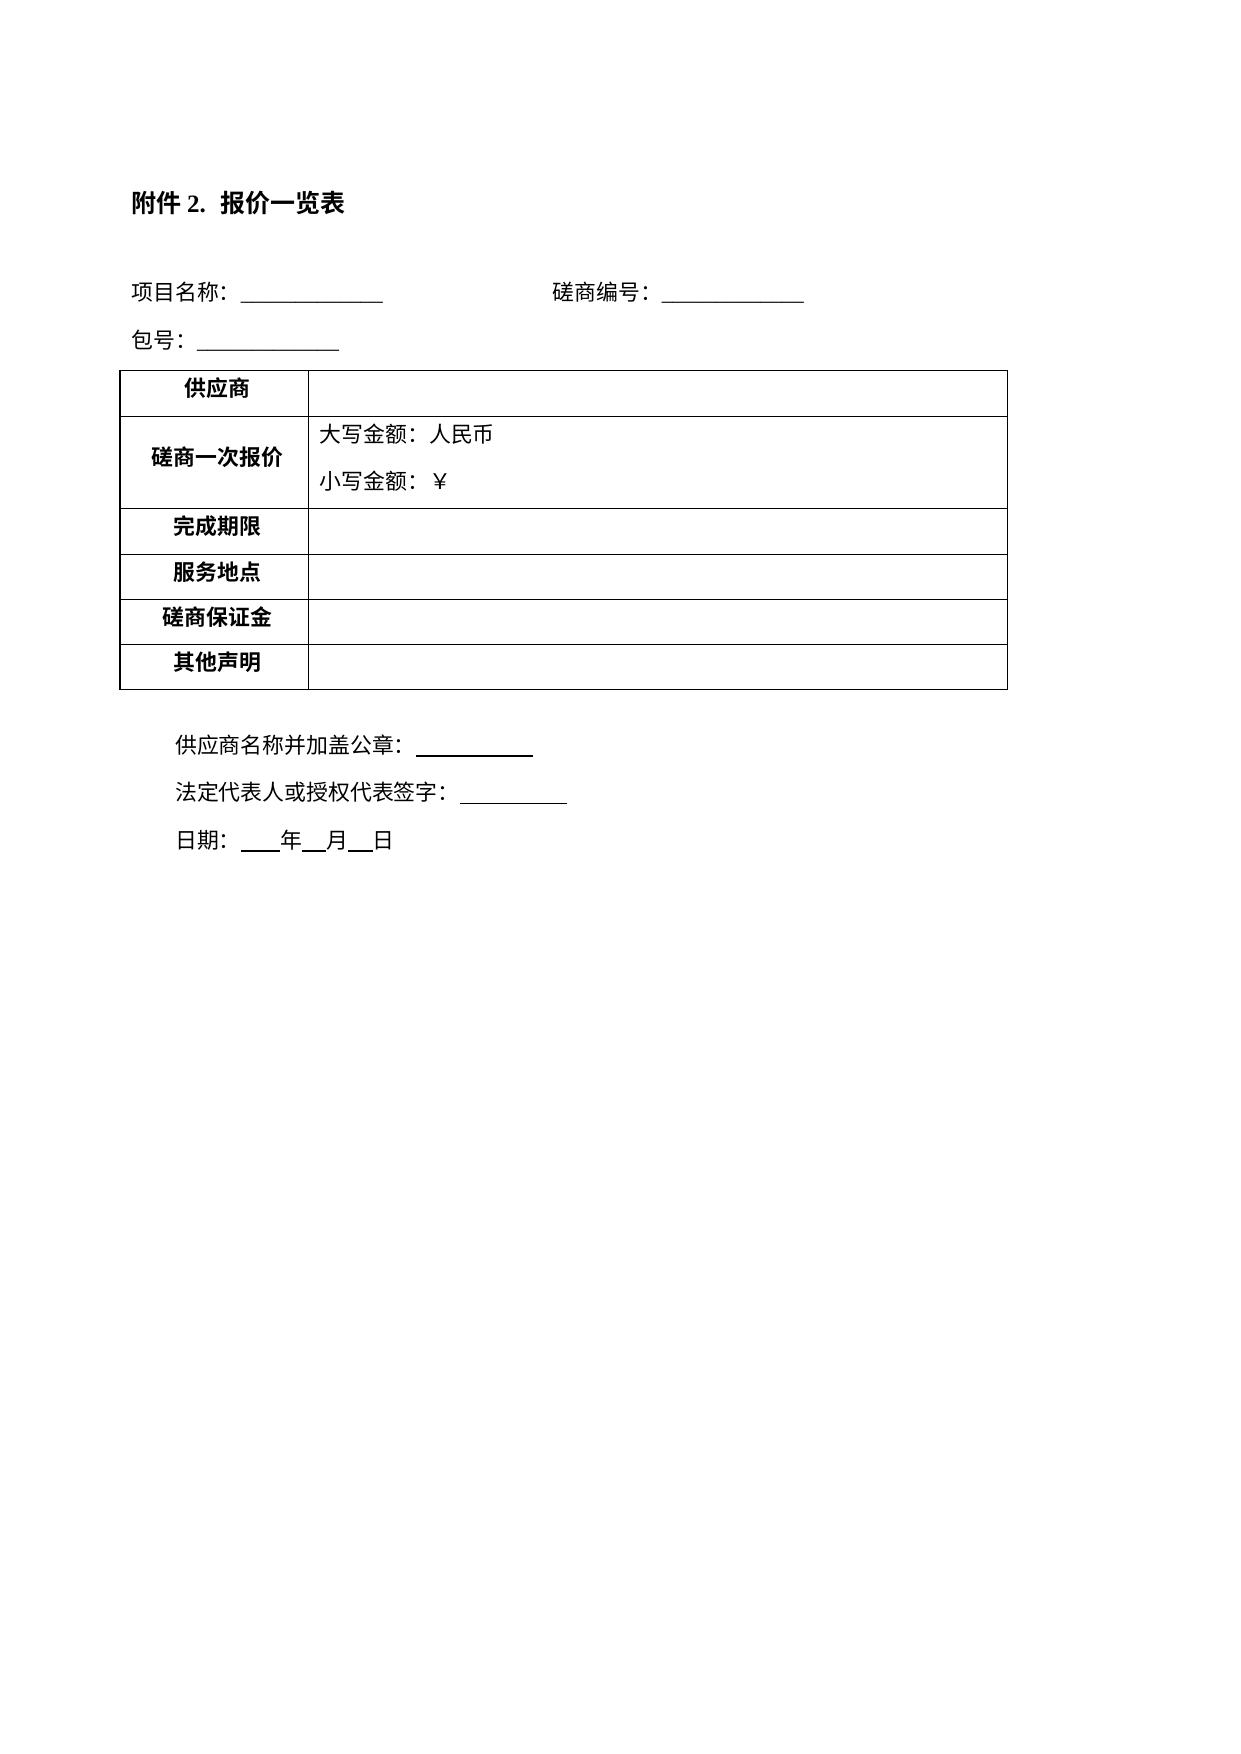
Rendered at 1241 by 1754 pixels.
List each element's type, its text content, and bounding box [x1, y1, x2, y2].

table_cell 完成期限 [121, 509, 308, 553]
text 法定代表人或授权代表签字： [131, 775, 1069, 807]
table_cell [309, 555, 1007, 599]
text 日期： 年 月 日 [131, 823, 1069, 854]
table_header [309, 371, 1007, 416]
table_cell [309, 600, 1007, 644]
list 报价一览表 [131, 183, 1069, 219]
table_cell 其他声明 [121, 645, 308, 689]
text 包号：_____________ [131, 323, 1069, 354]
table_cell 磋商保证金 [121, 600, 308, 644]
table_cell 大写金额：人民币 小写金额：￥ [309, 417, 1007, 508]
table_cell [309, 645, 1007, 689]
table_header 供应商 [121, 371, 308, 416]
text 供应商名称并加盖公章： [131, 728, 1069, 759]
table_cell 磋商一次报价 [121, 417, 308, 508]
table_cell [309, 509, 1007, 553]
table_cell 服务地点 [121, 555, 308, 599]
text 项目名称：_____________ 磋商编号：_____________ [131, 275, 1069, 307]
